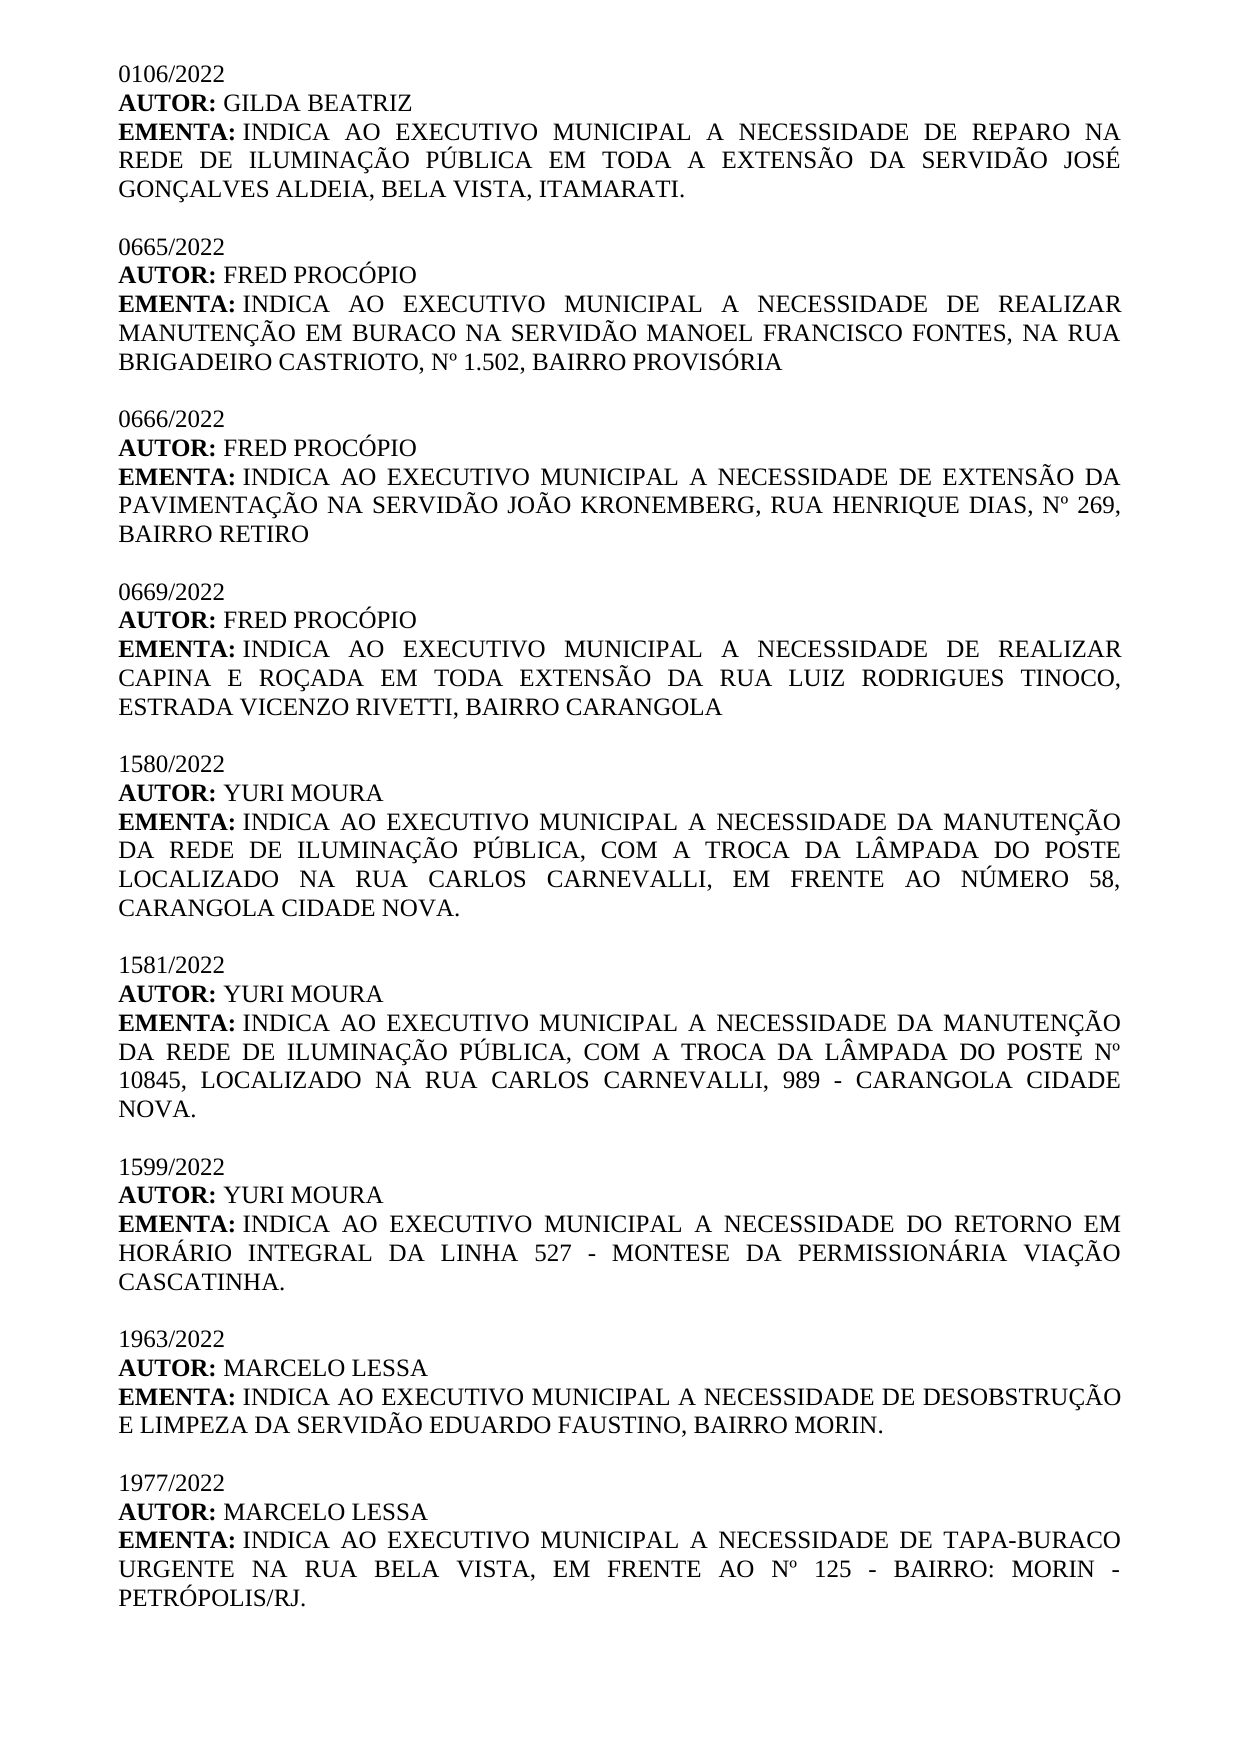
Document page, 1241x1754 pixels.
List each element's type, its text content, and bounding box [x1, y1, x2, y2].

text EMENTA: INDICA AO EXECUTIVO MUNICIPAL A NECESSIDADE DE TAPA-BURACO URGENTE NA RUA BELA VISTA, EM FRENTE AO Nº 125 - BAIRRO: MORIN - PETRÓPOLIS/RJ. [118, 1525, 1122, 1612]
text EMENTA: INDICA AO EXECUTIVO MUNICIPAL A NECESSIDADE DE DESOBSTRUÇÃO E LIMPEZA DA SERVIDÃO EDUARDO FAUSTINO, BAIRRO MORIN. [118, 1382, 1122, 1439]
text 0106/2022 AUTOR: GILDA BEATRIZ [118, 59, 1122, 117]
text 0665/2022 AUTOR: FRED PROCÓPIO [118, 232, 1122, 289]
text 0666/2022 AUTOR: FRED PROCÓPIO [118, 404, 1122, 462]
text EMENTA: INDICA AO EXECUTIVO MUNICIPAL A NECESSIDADE DE EXTENSÃO DA PAVIMENTAÇÃO NA SERVIDÃO JOÃO KRONEMBERG, RUA HENRIQUE DIAS, Nº 269, BAIRRO RETIRO [118, 462, 1122, 548]
text 1977/2022 AUTOR: MARCELO LESSA [118, 1468, 1122, 1525]
text EMENTA: INDICA AO EXECUTIVO MUNICIPAL A NECESSIDADE DE REALIZAR CAPINA E ROÇADA EM TODA EXTENSÃO DA RUA LUIZ RODRIGUES TINOCO, ESTRADA VICENZO RIVETTI, BAIRRO CARANGOLA [118, 634, 1122, 720]
text 1580/2022 AUTOR: YURI MOURA [118, 749, 1122, 807]
text EMENTA: INDICA AO EXECUTIVO MUNICIPAL A NECESSIDADE DA MANUTENÇÃO DA REDE DE ILUMINAÇÃO PÚBLICA, COM A TROCA DA LÂMPADA DO POSTE LOCALIZADO NA RUA CARLOS CARNEVALLI, EM FRENTE AO NÚMERO 58, CARANGOLA CIDADE NOVA. [118, 807, 1122, 922]
text 1581/2022 AUTOR: YURI MOURA [118, 950, 1122, 1008]
text 0669/2022 AUTOR: FRED PROCÓPIO [118, 577, 1122, 634]
text EMENTA: INDICA AO EXECUTIVO MUNICIPAL A NECESSIDADE DE REPARO NA REDE DE ILUMINAÇÃO PÚBLICA EM TODA A EXTENSÃO DA SERVIDÃO JOSÉ GONÇALVES ALDEIA, BELA VISTA, ITAMARATI. [118, 117, 1122, 203]
text 1599/2022 AUTOR: YURI MOURA [118, 1152, 1122, 1209]
text EMENTA: INDICA AO EXECUTIVO MUNICIPAL A NECESSIDADE DA MANUTENÇÃO DA REDE DE ILUMINAÇÃO PÚBLICA, COM A TROCA DA LÂMPADA DO POSTE Nº 10845, LOCALIZADO NA RUA CARLOS CARNEVALLI, 989 - CARANGOLA CIDADE NOVA. [118, 1008, 1122, 1123]
text EMENTA: INDICA AO EXECUTIVO MUNICIPAL A NECESSIDADE DE REALIZAR MANUTENÇÃO EM BURACO NA SERVIDÃO MANOEL FRANCISCO FONTES, NA RUA BRIGADEIRO CASTRIOTO, Nº 1.502, BAIRRO PROVISÓRIA [118, 289, 1122, 375]
text EMENTA: INDICA AO EXECUTIVO MUNICIPAL A NECESSIDADE DO RETORNO EM HORÁRIO INTEGRAL DA LINHA 527 - MONTESE DA PERMISSIONÁRIA VIAÇÃO CASCATINHA. [118, 1209, 1122, 1295]
text 1963/2022 AUTOR: MARCELO LESSA [118, 1324, 1122, 1382]
